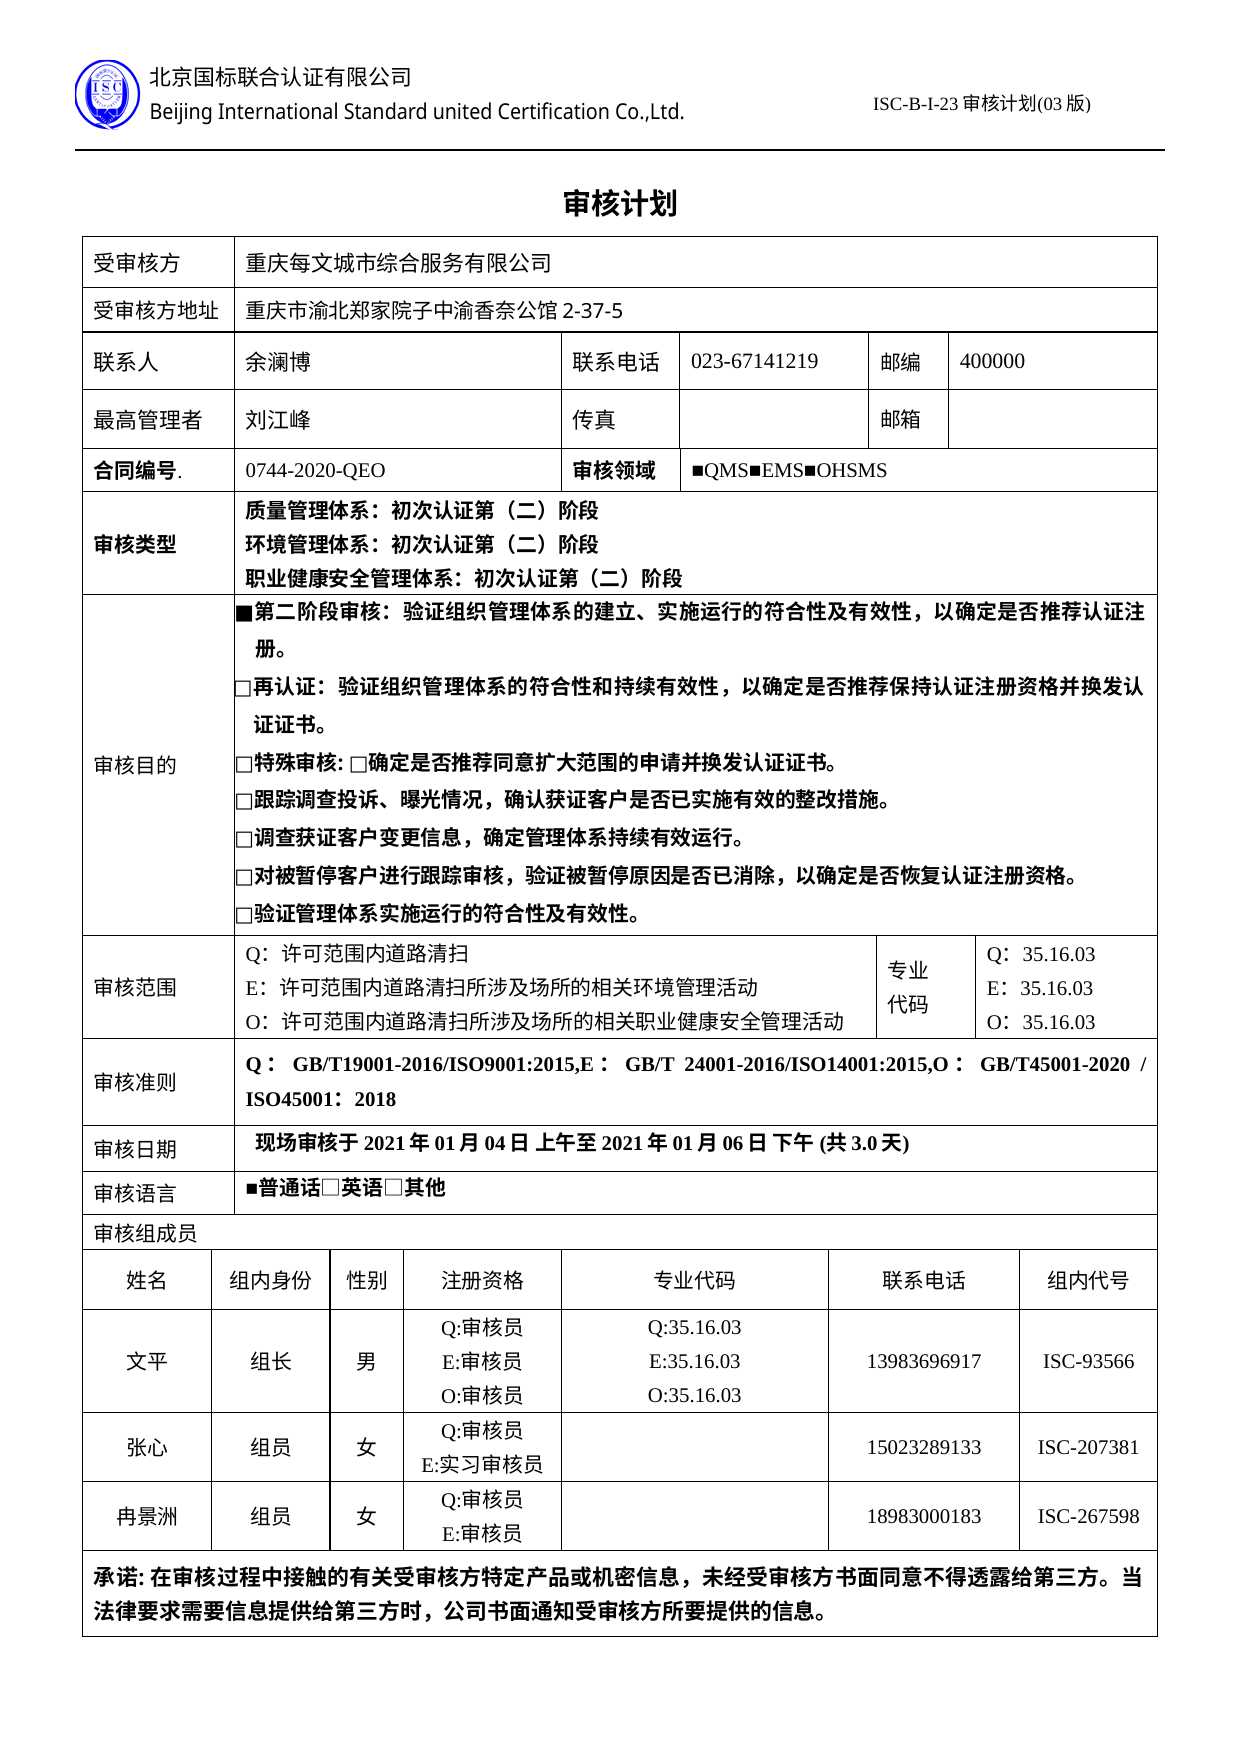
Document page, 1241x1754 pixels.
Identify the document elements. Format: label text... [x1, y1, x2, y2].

table_cell ISC-207381 [1020, 1413, 1157, 1481]
table_cell 审核类型 [83, 492, 234, 594]
table_cell 质量管理体系：初次认证第（二）阶段 环境管理体系：初次认证第（二）阶段 职业健康安全管理体系：初次认证第（二）阶段 [235, 492, 1157, 594]
table_cell 审核日期 [83, 1126, 234, 1171]
table_cell Q:审核员 E:审核员 O:审核员 [404, 1310, 561, 1412]
table_cell 重庆市渝北郑家院子中渝香奈公馆2-37-5 [235, 288, 1157, 331]
table_cell 13983696917 [829, 1310, 1019, 1412]
table_cell 传真 [562, 390, 679, 447]
table_header 重庆每文城市综合服务有限公司 [235, 237, 1157, 287]
table_cell 审核语言 [83, 1172, 234, 1214]
table_cell Q:35.16.03 E:35.16.03 O:35.16.03 [562, 1310, 828, 1412]
table_cell Q:审核员 E:实习审核员 [404, 1413, 561, 1481]
table_cell 组员 [212, 1413, 329, 1481]
table_cell 冉景洲 [83, 1482, 211, 1549]
table_cell 审核范围 [83, 936, 234, 1037]
table_cell 审核领域 [562, 449, 680, 491]
table_cell ■普通话□英语□其他 [235, 1172, 1157, 1214]
table_header 受审核方 [83, 237, 234, 287]
table_cell 女 [331, 1413, 403, 1481]
table_cell 审核目的 [83, 595, 234, 934]
table_cell 专业 代码 [877, 936, 975, 1037]
table_cell 0744-2020-QEO [235, 449, 561, 491]
table_cell Q：35.16.03 E：35.16.03 O：35.16.03 [976, 936, 1157, 1037]
table_cell 组内代号 [1020, 1250, 1157, 1309]
table_cell 最高管理者 [83, 390, 234, 447]
picture [75, 59, 143, 129]
table_cell 15023289133 [829, 1413, 1019, 1481]
table_cell ■第二阶段审核：验证组织管理体系的建立、实施运行的符合性及有效性，以确定是否推荐认证注册。 □再认证：验证组织管理体系的符合性和持续有效性，以确定是否推荐保持认证注册资格并换发认证证书。 □特殊审核: □确定是否推荐同意扩大范围的申请并换发认证证书。 □跟踪调查投诉、曝光情况，确认获证客户是否已实施有效的整改措施。 □调查获证客户变更信息，确定管理体系持续有效运行。 □对被暂停客户进行跟踪审核，验证被暂停原因是否已消除，以确定是否恢复认证注册资格。 □验证管理体系实施运行的符合性及有效性。 [235, 595, 1157, 934]
table_cell ISC-93566 [1020, 1310, 1157, 1412]
table_cell Q:审核员 E:审核员 [404, 1482, 561, 1549]
table_cell 男 [331, 1310, 403, 1412]
table_cell 性别 [331, 1250, 403, 1309]
table_cell 邮编 [869, 333, 948, 389]
table_cell 姓名 [83, 1250, 211, 1309]
table_cell 余澜博 [235, 333, 561, 389]
table_cell ISC-267598 [1020, 1482, 1157, 1549]
table_cell Q：许可范围内道路清扫 E：许可范围内道路清扫所涉及场所的相关环境管理活动 O：许可范围内道路清扫所涉及场所的相关职业健康安全管理活动 [235, 936, 876, 1037]
table_cell 邮箱 [869, 390, 948, 447]
table_cell [562, 1413, 828, 1481]
table_cell Q：GB/T19001-2016/ISO9001:2015,E：GB/T 24001-2016/ISO14001:2015,O：GB/T45001-2020 / ISO45001：2018 [235, 1039, 1157, 1125]
table_cell [562, 1482, 828, 1549]
table_cell 400000 [949, 333, 1157, 389]
table_cell 现场审核于2021年01月04日 上午至2021年01月06日 下午 (共3.0天) [235, 1126, 1157, 1171]
table_cell 联系人 [83, 333, 234, 389]
table_cell 受审核方地址 [83, 288, 234, 331]
table_cell 注册资格 [404, 1250, 561, 1309]
table_cell 承诺: 在审核过程中接触的有关受审核方特定产品或机密信息，未经受审核方书面同意不得透露给第三方。当法律要求需要信息提供给第三方时，公司书面通知受审核方所要提供的信息。 [83, 1551, 1157, 1636]
table_cell 组员 [212, 1482, 329, 1549]
table_cell ■QMS■EMS■OHSMS [681, 449, 1157, 491]
table_cell [680, 390, 868, 447]
table_cell 组长 [212, 1310, 329, 1412]
table_cell 张心 [83, 1413, 211, 1481]
table_cell [949, 390, 1157, 447]
table_cell 女 [331, 1482, 403, 1549]
table_cell 文平 [83, 1310, 211, 1412]
table_cell 专业代码 [562, 1250, 828, 1309]
table_cell 023-67141219 [680, 333, 868, 389]
table_cell 审核组成员 [83, 1215, 1157, 1249]
table_cell 18983000183 [829, 1482, 1019, 1549]
text 审核计划 [75, 168, 1165, 236]
table_cell 组内身份 [212, 1250, 329, 1309]
table_cell 审核准则 [83, 1039, 234, 1125]
table_cell 刘江峰 [235, 390, 561, 447]
table_cell 合同编号. [83, 449, 234, 491]
table_cell 联系电话 [829, 1250, 1019, 1309]
table_cell 联系电话 [562, 333, 679, 389]
